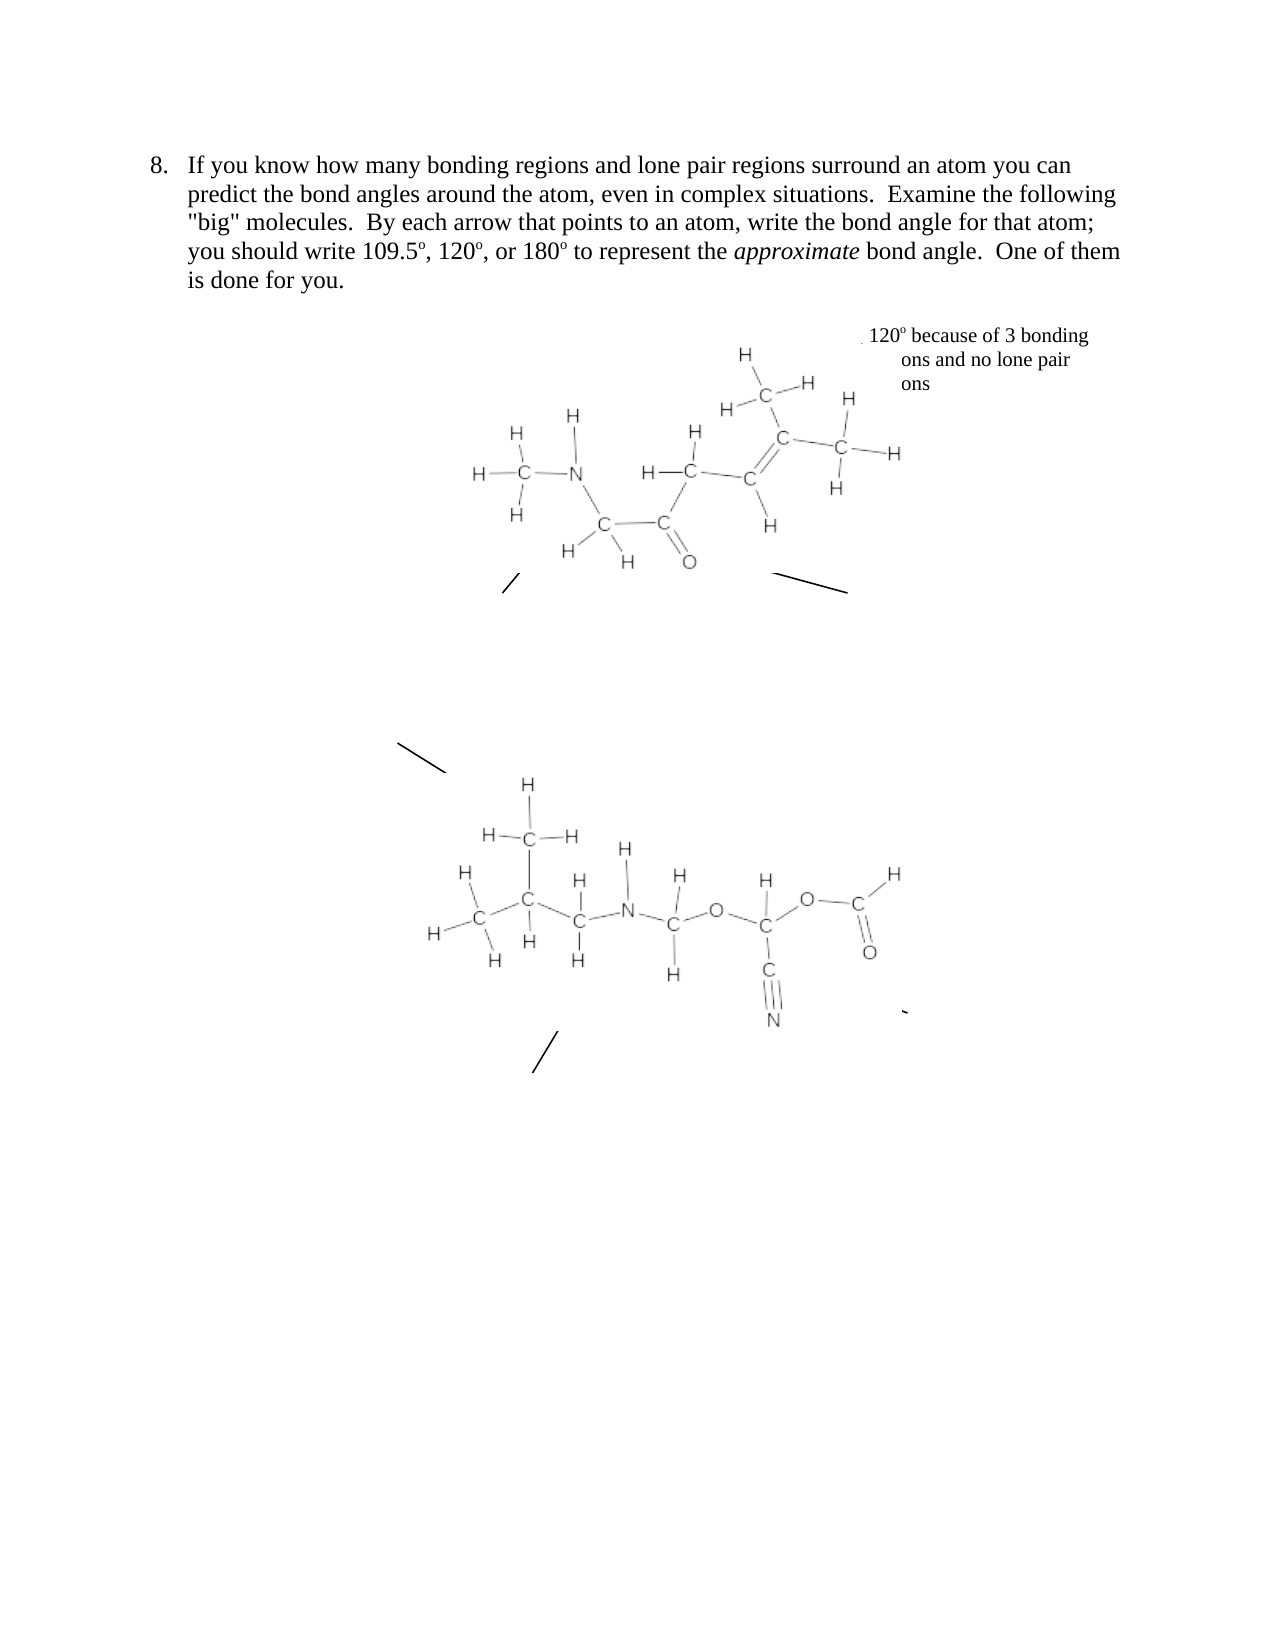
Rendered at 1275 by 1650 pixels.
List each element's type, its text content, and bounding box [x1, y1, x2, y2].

text 120o because of 3 bonding regions and no lone pair regions [869, 322, 1125, 395]
list If you know how many bonding regions and lone pair regions surround an atom you can predict the bond angles around the atom, even in complex situations. Examine the following "big" molecules. By each arrow that points to an atom, write the bond angle for that atom; you should write 109.5o, 120o, or 180o to represent the approximate bond angle. One of them is done for you. [150, 150, 1125, 294]
